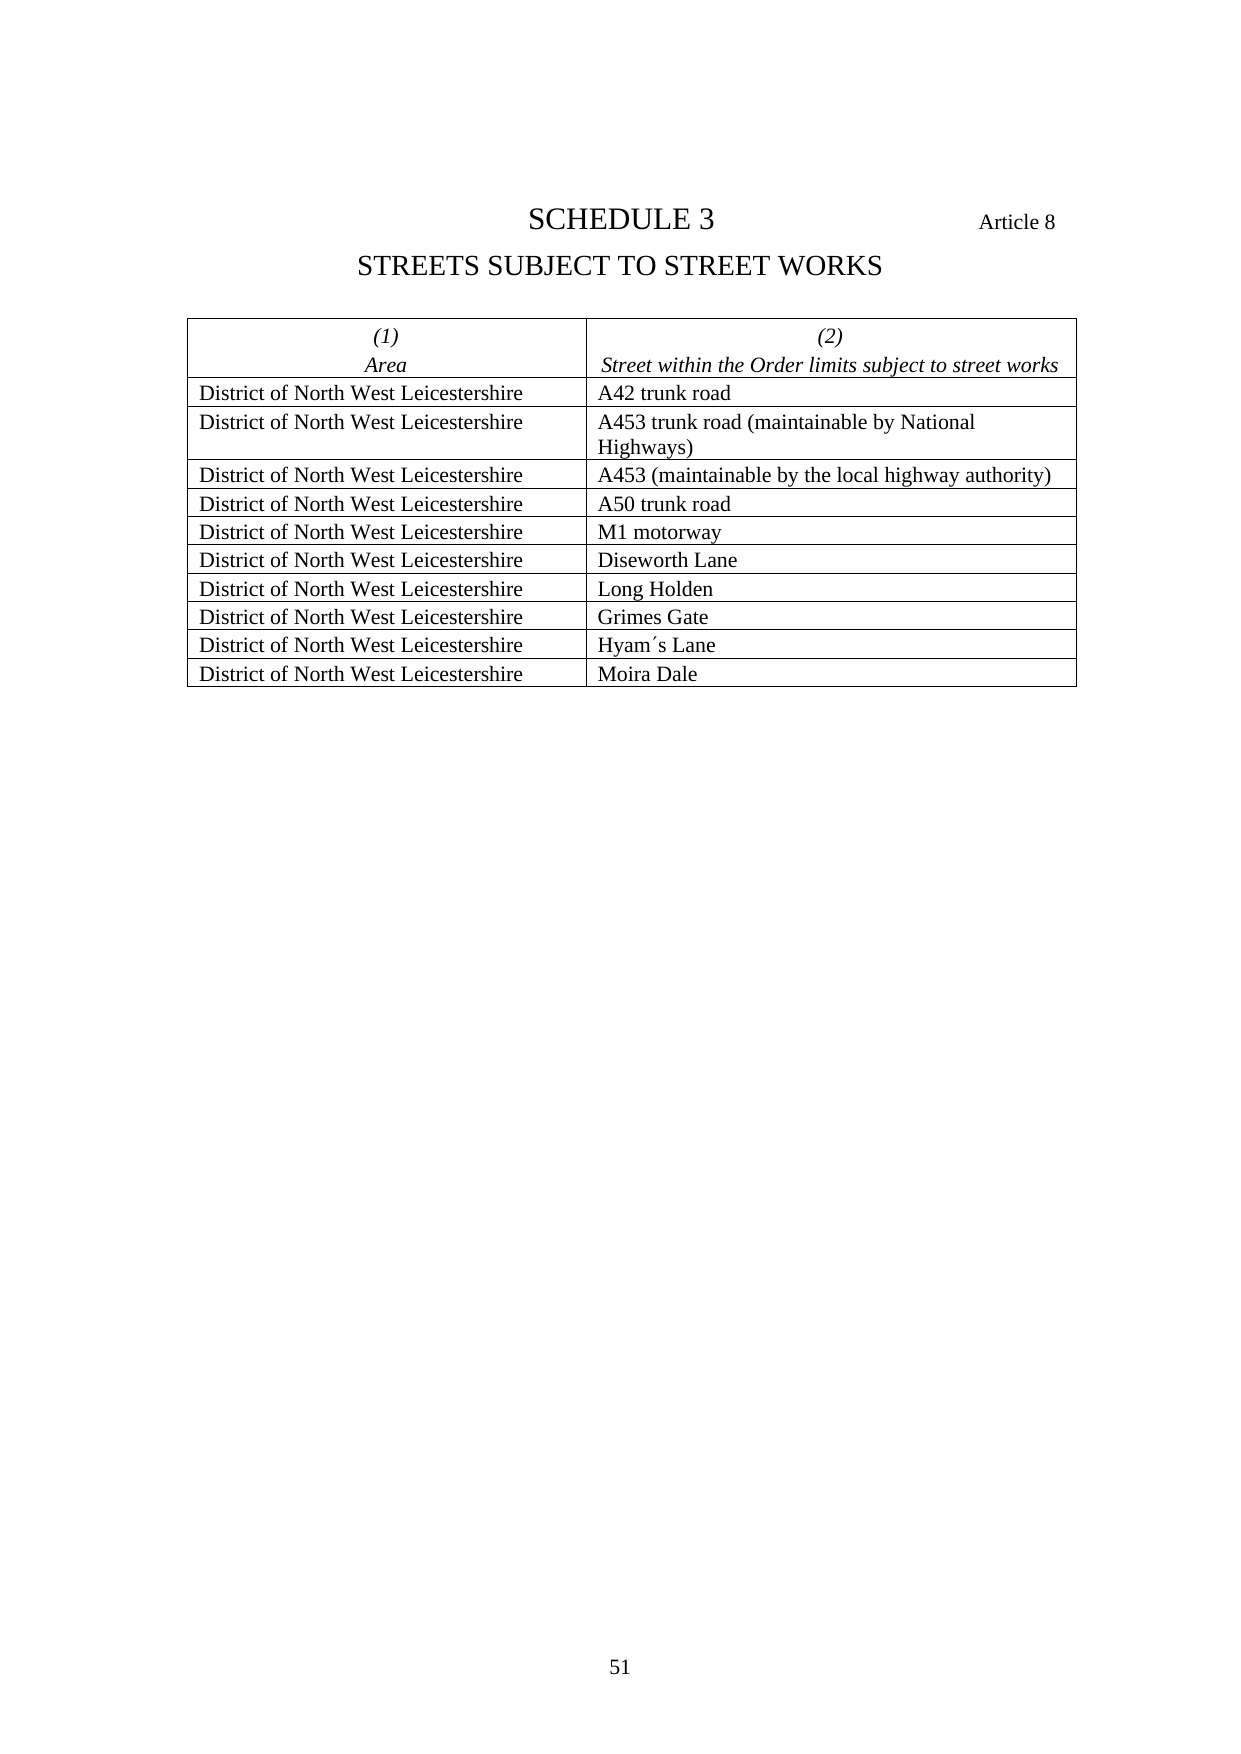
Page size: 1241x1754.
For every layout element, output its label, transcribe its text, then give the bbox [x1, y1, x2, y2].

table_cell Hyams Lane [587, 630, 1076, 657]
table_cell A42 trunk road [587, 378, 1076, 406]
text SCHEDULE 3 Article 8 [187, 200, 1053, 236]
table_cell Grimes Gate [587, 602, 1076, 629]
table_cell District of North West Leicestershire [188, 407, 586, 459]
table_header (2) Street within the Order limits subject to street works [587, 319, 1076, 377]
table_cell Moira Dale [587, 659, 1076, 686]
table_cell District of North West Leicestershire [188, 659, 586, 686]
table_cell A50 trunk road [587, 489, 1076, 516]
table_cell District of North West Leicestershire [188, 378, 586, 406]
table_cell District of North West Leicestershire [188, 489, 586, 516]
table_cell District of North West Leicestershire [188, 574, 586, 601]
table_cell M1 motorway [587, 517, 1076, 544]
table_cell District of North West Leicestershire [188, 517, 586, 544]
text STREETS SUBJECT TO STREET WORKS [187, 248, 1053, 282]
table_cell Long Holden [587, 574, 1076, 601]
table_header (1) Area [188, 319, 586, 377]
table_cell Diseworth Lane [587, 545, 1076, 572]
table_cell District of North West Leicestershire [188, 630, 586, 657]
table_cell District of North West Leicestershire [188, 460, 586, 487]
table_cell A453 (maintainable by the local highway authority) [587, 460, 1076, 487]
table_cell A453 trunk road (maintainable by National Highways) [587, 407, 1076, 459]
table_cell District of North West Leicestershire [188, 602, 586, 629]
table_cell District of North West Leicestershire [188, 545, 586, 572]
